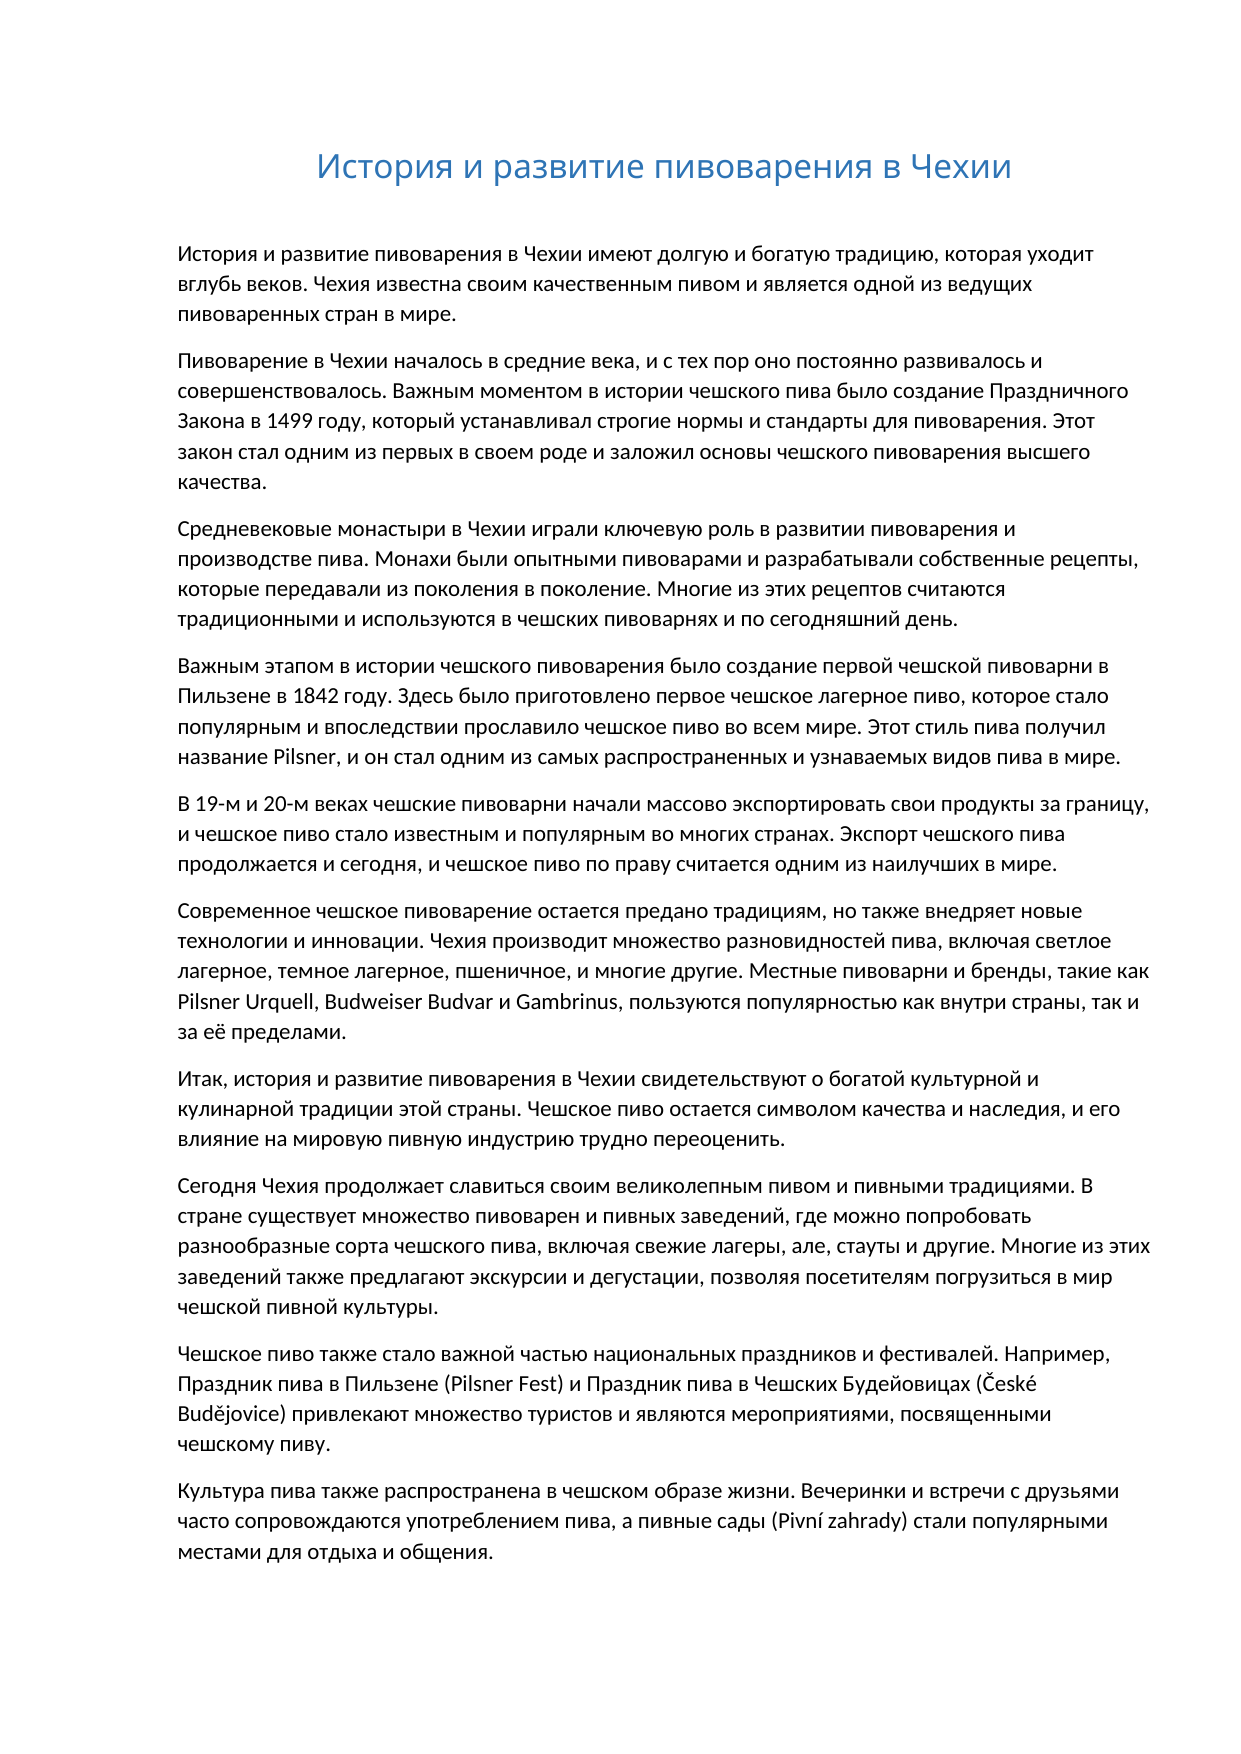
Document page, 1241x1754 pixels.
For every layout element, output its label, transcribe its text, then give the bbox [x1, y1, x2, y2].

text Культура пива также распространена в чешском образе жизни. Вечеринки и встречи с друзьями часто сопровождаются употреблением пива, а пивные сады (Pivní zahrady) стали популярными местами для отдыха и общения. [177, 1476, 1152, 1565]
text Средневековые монастыри в Чехии играли ключевую роль в развитии пивоварения и производстве пива. Монахи были опытными пивоварами и разрабатывали собственные рецепты, которые передавали из поколения в поколение. Многие из этих рецептов считаются традиционными и используются в чешских пивоварнях и по сегодняшний день. [177, 514, 1152, 633]
subtitle История и развитие пивоварения в Чехии [177, 143, 1152, 188]
text Пивоварение в Чехии началось в средние века, и с тех пор оно постоянно развивалось и совершенствовалось. Важным моментом в истории чешского пива было создание Праздничного Закона в 1499 году, который устанавливал строгие нормы и стандарты для пивоварения. Этот закон стал одним из первых в своем роде и заложил основы чешского пивоварения высшего качества. [177, 346, 1152, 495]
text Чешское пиво также стало важной частью национальных праздников и фестивалей. Например, Праздник пива в Пильзене (Pilsner Fest) и Праздник пива в Чешских Будейовицах (České Budějovice) привлекают множество туристов и являются мероприятиями, посвященными чешскому пиву. [177, 1339, 1152, 1458]
text В 19-м и 20-м веках чешские пивоварни начали массово экспортировать свои продукты за границу, и чешское пиво стало известным и популярным во многих странах. Экспорт чешского пива продолжается и сегодня, и чешское пиво по праву считается одним из наилучших в мире. [177, 789, 1152, 877]
text Важным этапом в истории чешского пивоварения было создание первой чешской пивоварни в Пильзене в 1842 году. Здесь было приготовлено первое чешское лагерное пиво, которое стало популярным и впоследствии прославило чешское пиво во всем мире. Этот стиль пива получил название Pilsner, и он стал одним из самых распространенных и узнаваемых видов пива в мире. [177, 651, 1152, 770]
text История и развитие пивоварения в Чехии имеют долгую и богатую традицию, которая уходит вглубь веков. Чехия известна своим качественным пивом и является одной из ведущих пивоваренных стран в мире. [177, 239, 1152, 327]
text Итак, история и развитие пивоварения в Чехии свидетельствуют о богатой культурной и кулинарной традиции этой страны. Чешское пиво остается символом качества и наследия, и его влияние на мировую пивную индустрию трудно переоценить. [177, 1064, 1152, 1152]
text Сегодня Чехия продолжает славиться своим великолепным пивом и пивными традициями. В стране существует множество пивоварен и пивных заведений, где можно попробовать разнообразные сорта чешского пива, включая свежие лагеры, але, стауты и другие. Многие из этих заведений также предлагают экскурсии и дегустации, позволяя посетителям погрузиться в мир чешской пивной культуры. [177, 1171, 1152, 1320]
text Современное чешское пивоварение остается предано традициям, но также внедряет новые технологии и инновации. Чехия производит множество разновидностей пива, включая светлое лагерное, темное лагерное, пшеничное, и многие другие. Местные пивоварни и бренды, такие как Pilsner Urquell, Budweiser Budvar и Gambrinus, пользуются популярностью как внутри страны, так и за её пределами. [177, 896, 1152, 1045]
